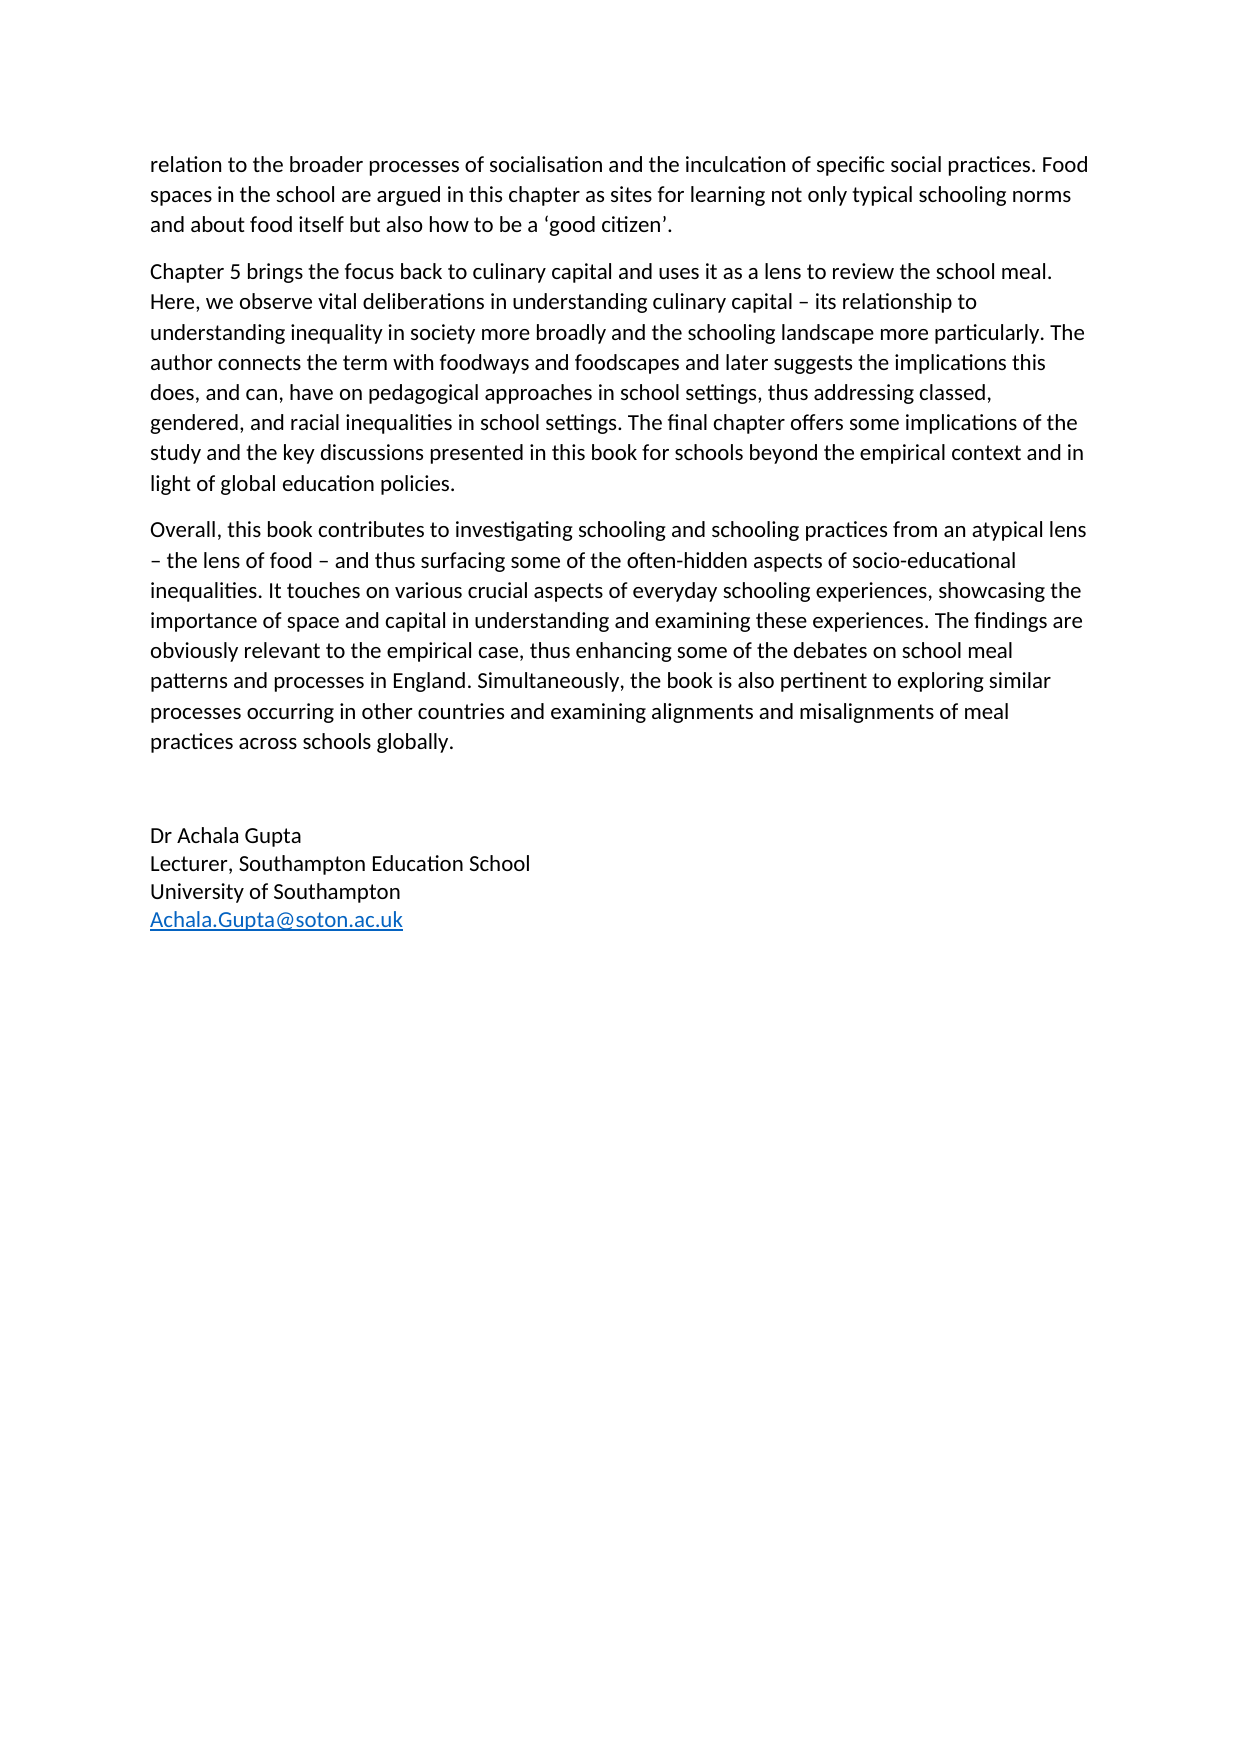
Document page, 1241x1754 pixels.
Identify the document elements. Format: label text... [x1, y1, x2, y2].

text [150, 150, 1090, 238]
text University of Southampton [150, 877, 1090, 905]
text Achala.Gupta@soton.ac.uk [150, 905, 1090, 933]
text Overall, this book contributes to investigating schooling and schooling practices from an atypical lens – the lens of food – and thus surfacing some of the often-hidden aspects of socio-educational inequalities. It touches on various crucial aspects of everyday schooling experiences, showcasing the importance of space and capital in understanding and examining these experiences. The findings are obviously relevant to the empirical case, thus enhancing some of the debates on school meal patterns and processes in England. Simultaneously, the book is also pertinent to exploring similar processes occurring in other countries and examining alignments and misalignments of meal practices across schools globally. [150, 516, 1090, 755]
text Dr Achala Gupta [150, 821, 1090, 849]
text Lecturer, Southampton Education School [150, 849, 1090, 877]
text Chapter 5 brings the focus back to culinary capital and uses it as a lens to review the school meal. Here, we observe vital deliberations in understanding culinary capital – its relationship to understanding inequality in society more broadly and the schooling landscape more particularly. The author connects the term with foodways and foodscapes and later suggests the implications this does, and can, have on pedagogical approaches in school settings, thus addressing classed, gendered, and racial inequalities in school settings. The final chapter offers some implications of the study and the key discussions presented in this book for schools beyond the empirical context and in light of global education policies. [150, 257, 1090, 497]
